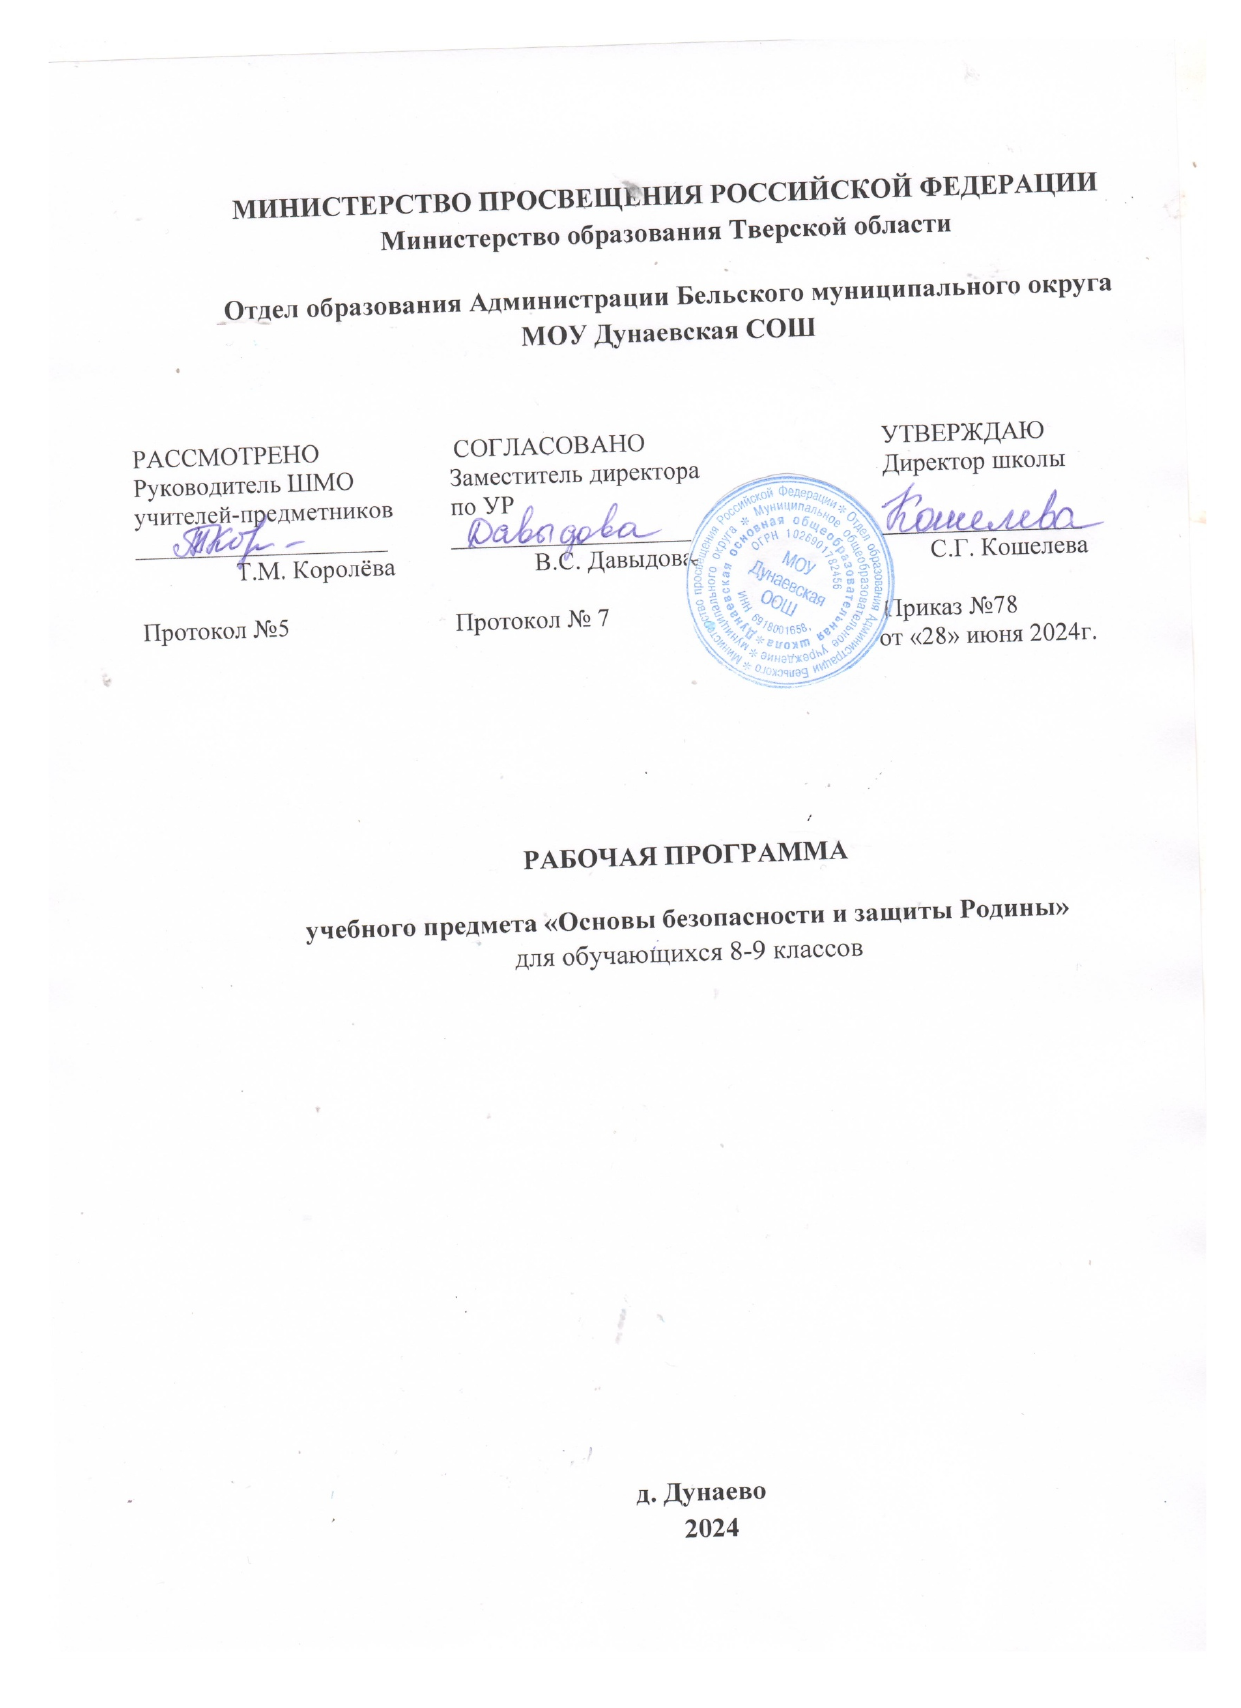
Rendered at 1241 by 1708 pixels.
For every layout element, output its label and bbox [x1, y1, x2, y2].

picture [48, 31, 1207, 1659]
